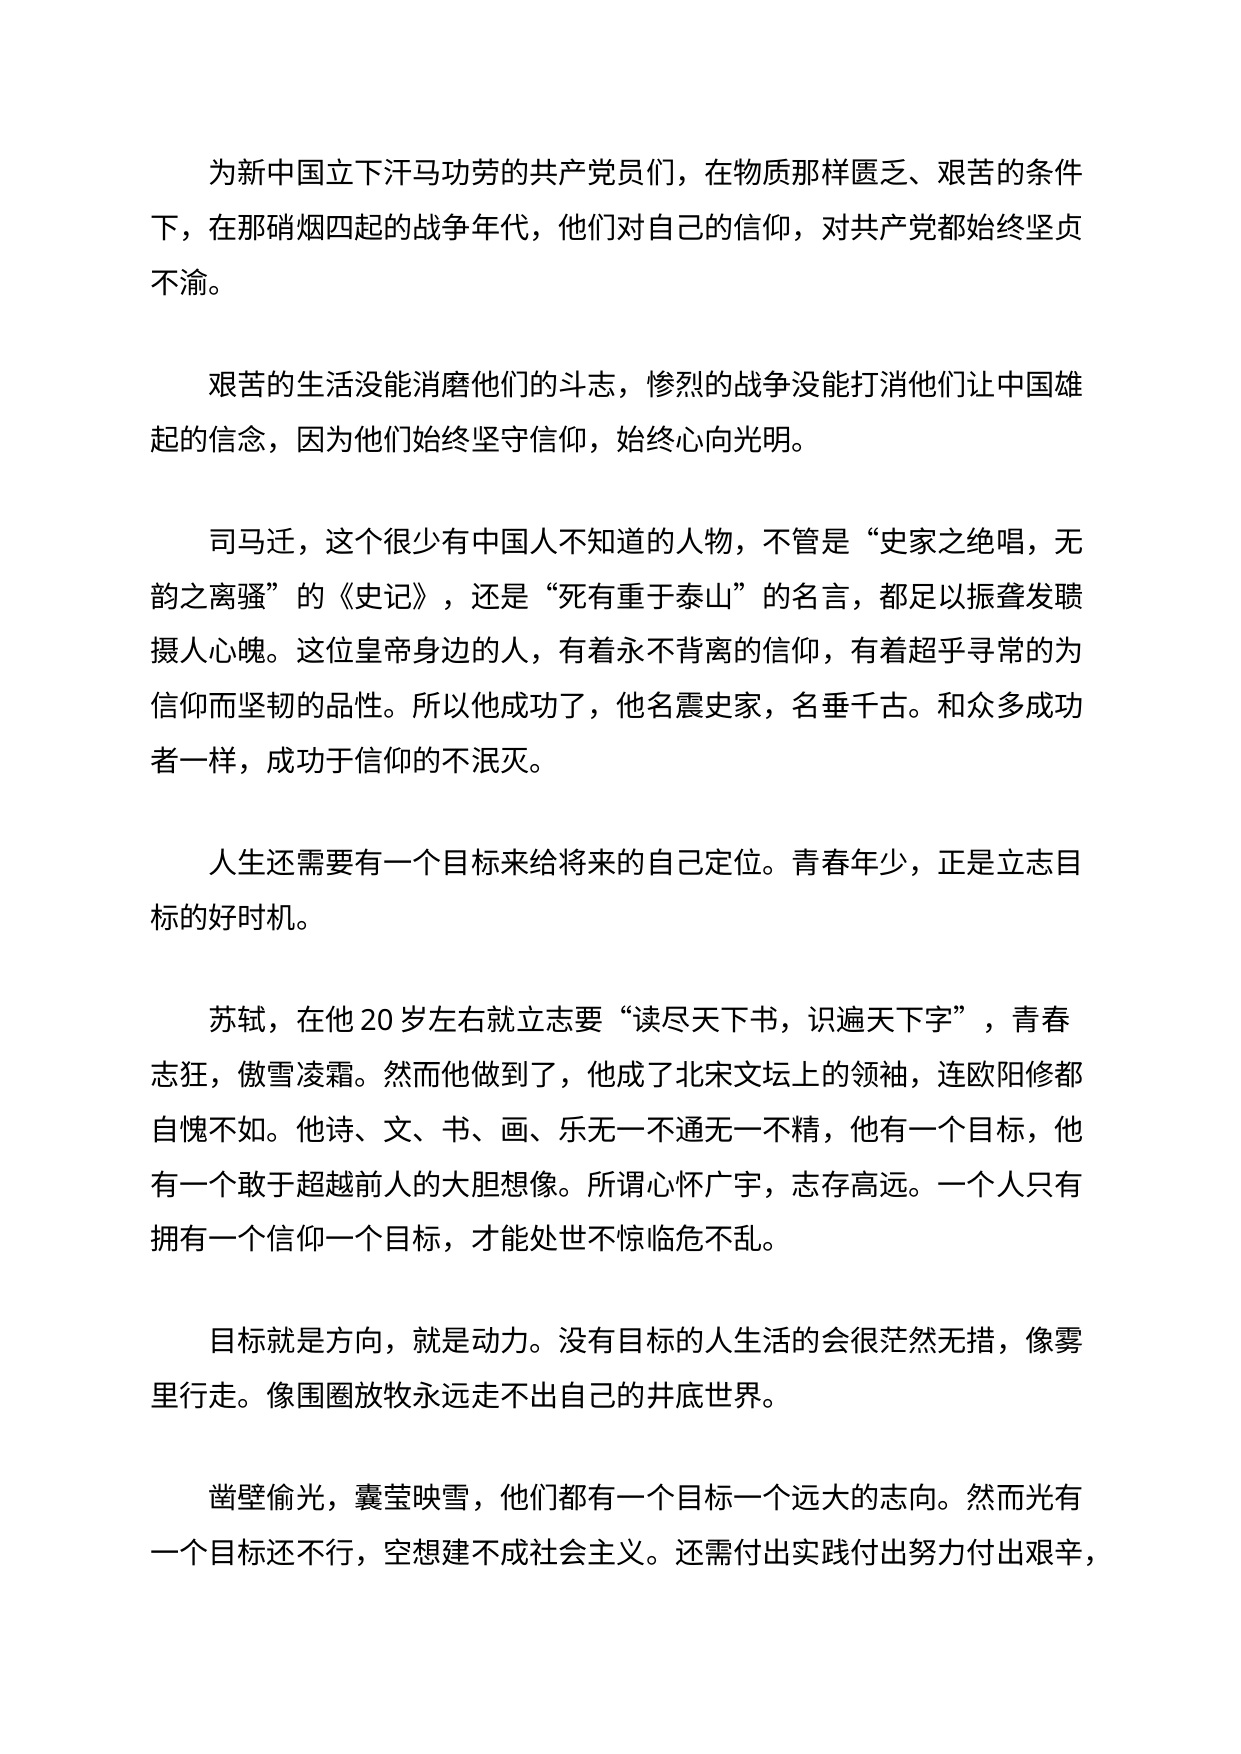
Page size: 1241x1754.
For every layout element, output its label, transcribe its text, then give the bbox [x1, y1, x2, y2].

text 艰苦的生活没能消磨他们的斗志，惨烈的战争没能打消他们让中国雄起的信念，因为他们始终坚守信仰，始终心向光明。 [150, 362, 1090, 459]
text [150, 1474, 1090, 1572]
text 为新中国立下汗马功劳的共产党员们，在物质那样匮乏、艰苦的条件下，在那硝烟四起的战争年代，他们对自己的信仰，对共产党都始终坚贞不渝。 [150, 150, 1090, 302]
text 人生还需要有一个目标来给将来的自己定位。青春年少，正是立志目标的好时机。 [150, 839, 1090, 937]
text 司马迁，这个很少有中国人不知道的人物，不管是“史家之绝唱，无韵之离骚”的《史记》，还是“死有重于泰山”的名言，都足以振聋发聩摄人心魄。这位皇帝身边的人，有着永不背离的信仰，有着超乎寻常的为信仰而坚韧的品性。所以他成功了，他名震史家，名垂千古。和众多成功者一样，成功于信仰的不泯灭。 [150, 518, 1090, 780]
text 苏轼，在他20岁左右就立志要“读尽天下书，识遍天下字”，青春志狂，傲雪凌霜。然而他做到了，他成了北宋文坛上的领袖，连欧阳修都自愧不如。他诗、文、书、画、乐无一不通无一不精，他有一个目标，他有一个敢于超越前人的大胆想像。所谓心怀广宇，志存高远。一个人只有拥有一个信仰一个目标，才能处世不惊临危不乱。 [150, 996, 1090, 1258]
text 目标就是方向，就是动力。没有目标的人生活的会很茫然无措，像雾里行走。像围圈放牧永远走不出自己的井底世界。 [150, 1318, 1090, 1415]
